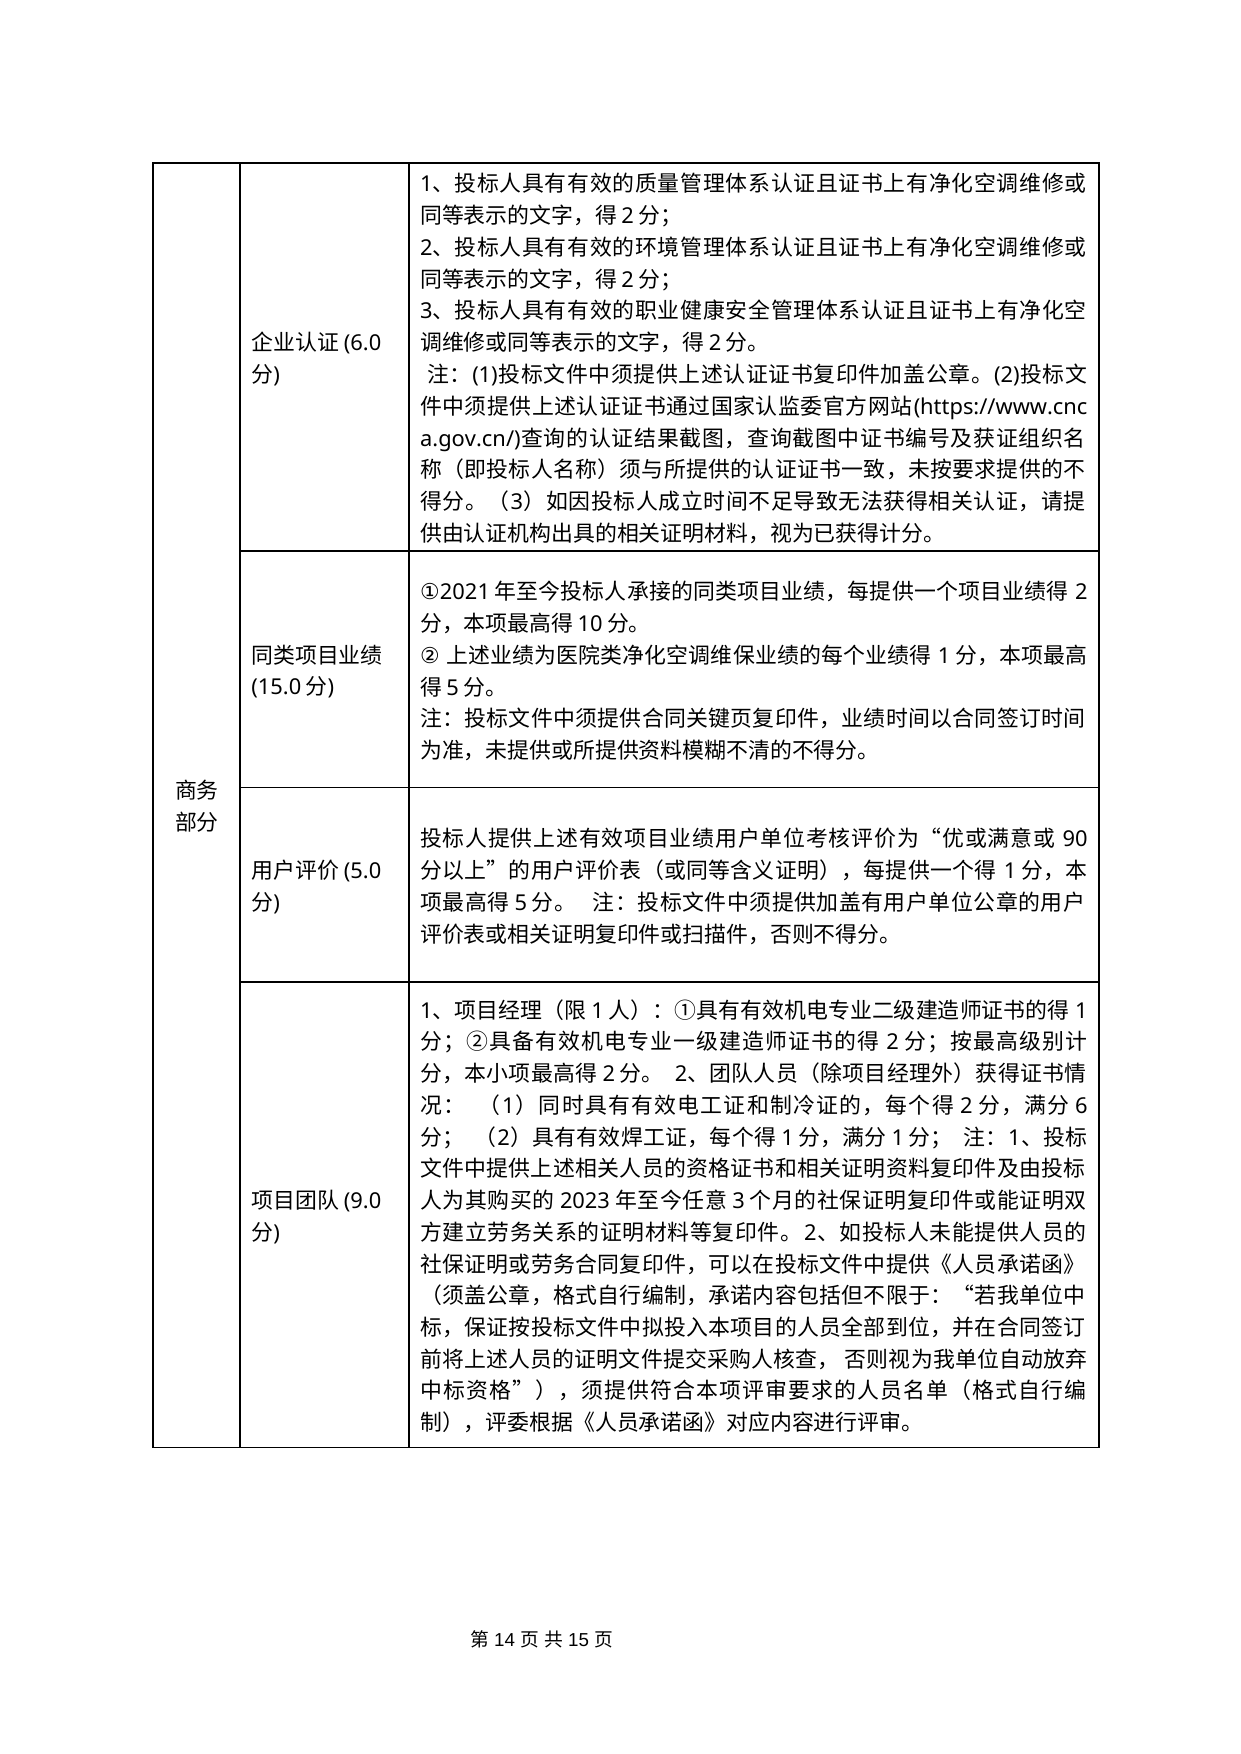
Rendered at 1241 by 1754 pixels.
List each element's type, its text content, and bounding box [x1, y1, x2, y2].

table_cell 同类项目业绩 (15.0分) [241, 552, 408, 787]
table_cell 企业认证 (6.0分) [241, 164, 408, 550]
table_cell 1、项目经理（限1人）：①具有有效机电专业二级建造师证书的得1分；②具备有效机电专业一级建造师证书的得2分；按最高级别计分，本小项最高得2分。 2、团队人员（除项目经理外）获得证书情况： （1）同时具有有效电工证和制冷证的，每个得2分，满分6分； （2）具有有效焊工证，每个得1分，满分1分； 注：1、投标文件中提供上述相关人员的资格证书和相关证明资料复印件及由投标人为其购买的2023年至今任意3个月的社保证明复印件或能证明双方建立劳务关系的证明材料等复印件。2、如投标人未能提供人员的社保证明或劳务合同复印件，可以在投标文件中提供《人员承诺函》（须盖公章，格式自行编制，承诺内容包括但不限于：“若我单位中标，保证按投标文件中拟投入本项目的人员全部到位，并在合同签订前将上述人员的证明文件提交采购人核查， 否则视为我单位自动放弃中标资格”），须提供符合本项评审要求的人员名单（格式自行编制），评委根据《人员承诺函》对应内容进行评审。 [410, 983, 1098, 1447]
table_cell 用户评价 (5.0分) [241, 788, 408, 981]
table_cell 项目团队 (9.0分) [241, 983, 408, 1447]
table_cell 投标人具有有效的质量管理体系认证且证书上有净化空调维修或同等表示的文字，得2分； 投标人具有有效的环境管理体系认证且证书上有净化空调维修或同等表示的文字，得2分； 投标人具有有效的职业健康安全管理体系认证且证书上有净化空调维修或同等表示的文字，得2分。 注：(1)投标文件中须提供上述认证证书复印件加盖公章。(2)投标文件中须提供上述认证证书通过国家认监委官方网站(https://www.cnca.gov.cn/)查询的认证结果截图，查询截图中证书编号及获证组织名称（即投标人名称）须与所提供的认证证书一致，未按要求提供的不得分。（3）如因投标人成立时间不足导致无法获得相关认证，请提供由认证机构出具的相关证明材料，视为已获得计分。 [410, 164, 1098, 550]
table_cell 商务部分 [154, 164, 239, 1447]
table_cell ①2021年至今投标人承接的同类项目业绩，每提供一个项目业绩得2分，本项最高得10分。 ② 上述业绩为医院类净化空调维保业绩的每个业绩得1分，本项最高得5分。 注：投标文件中须提供合同关键页复印件，业绩时间以合同签订时间为准，未提供或所提供资料模糊不清的不得分。 [410, 552, 1098, 787]
table_cell 投标人提供上述有效项目业绩用户单位考核评价为“优或满意或90分以上”的用户评价表（或同等含义证明），每提供一个得1分，本项最高得5分。 注：投标文件中须提供加盖有用户单位公章的用户评价表或相关证明复印件或扫描件，否则不得分。 [410, 788, 1098, 981]
